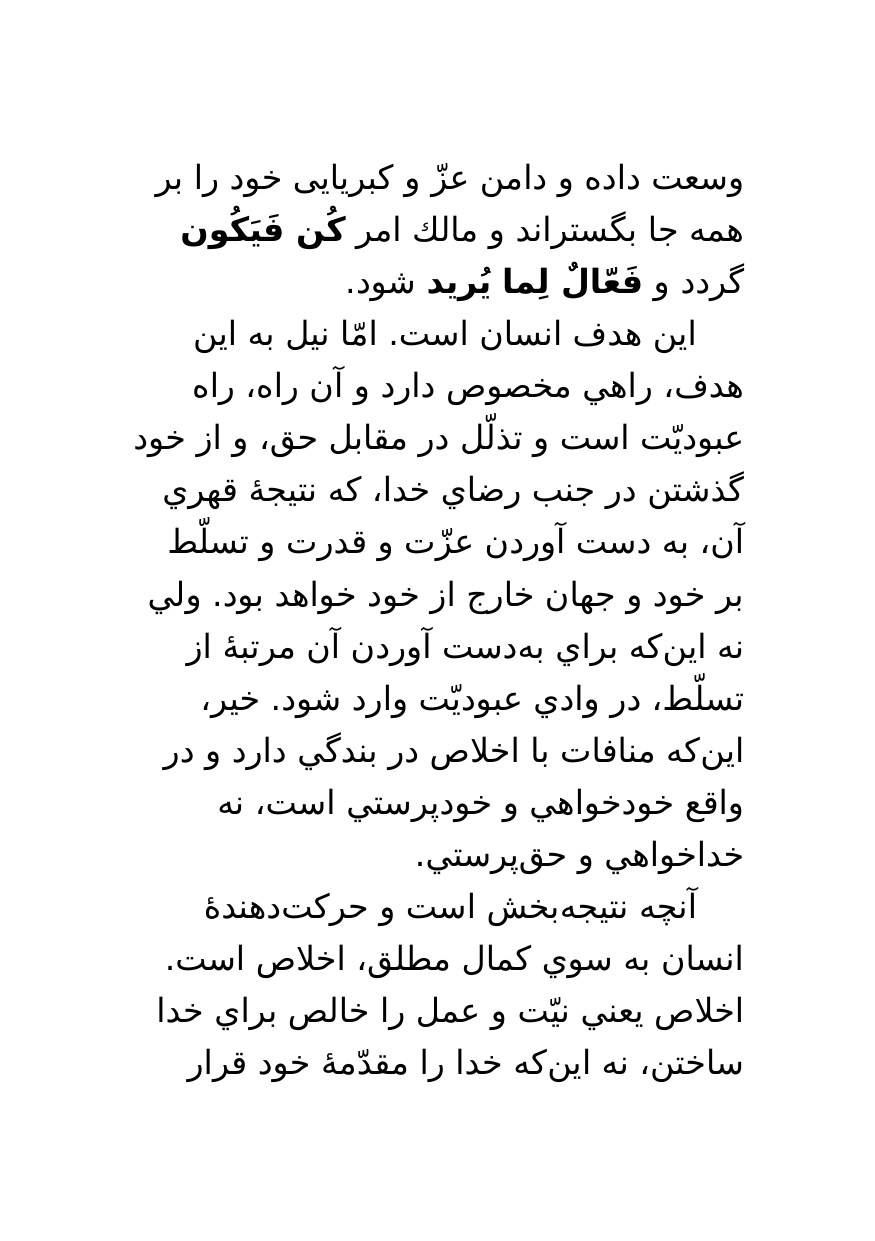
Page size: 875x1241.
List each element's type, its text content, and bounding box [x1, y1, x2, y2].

text اين هدف انسان است. امّا نيل به اين هدف، راهي مخصوص دارد و آن راه، راه عبوديّت است و تذلّل در مقابل حق، و از خود گذشتن در جنب رضاي خدا، كه نتيجۀ قهري آن، به دست آوردن عزّت و قدرت و تسلّط بر خود و جهان خارج از خود خواهد بود. ولي نه اين‌كه براي به‌دست آوردن آن مرتبۀ از تسلّط، در وادي عبوديّت وارد شود. خير، اين‌كه منافات با اخلاص در بندگي دارد و در واقع خودخواهي و خودپرستي است، نه خداخواهي و حق‌پرستي. [130, 304, 744, 877]
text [130, 148, 744, 304]
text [130, 877, 744, 1085]
